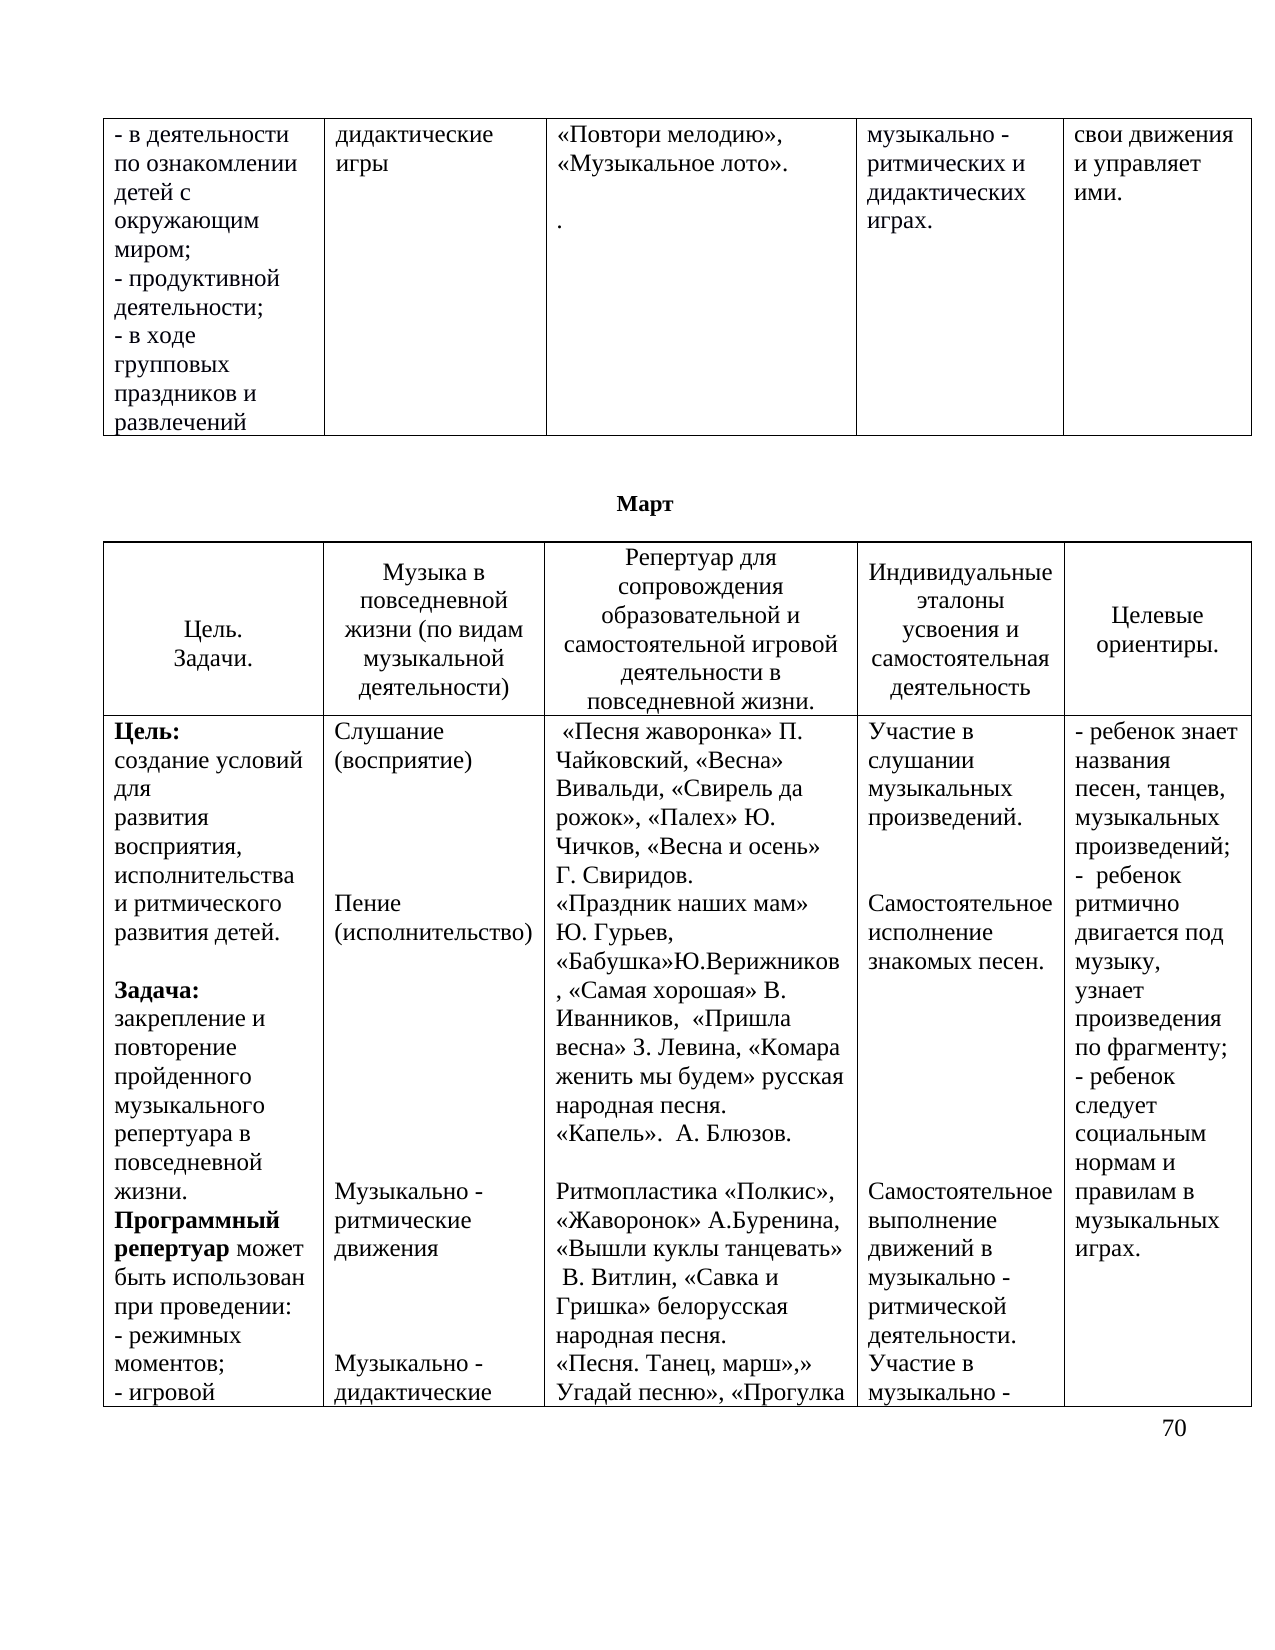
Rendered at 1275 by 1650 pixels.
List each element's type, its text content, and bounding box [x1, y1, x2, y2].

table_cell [545, 716, 857, 1406]
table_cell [325, 119, 546, 435]
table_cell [857, 119, 1063, 435]
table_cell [858, 716, 1064, 1406]
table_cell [547, 119, 856, 435]
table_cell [104, 119, 324, 435]
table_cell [1065, 716, 1251, 1406]
table_header Целевые ориентиры. [1065, 543, 1251, 715]
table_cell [1064, 119, 1251, 435]
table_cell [324, 716, 544, 1406]
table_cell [104, 716, 323, 1406]
table_header Индивидуальные эталоны усвоения и самостоятельная деятельность [858, 543, 1064, 715]
table_header Репертуар для сопровождения образовательной и самостоятельной игровой деятельности в повседневной жизни. [545, 543, 857, 715]
text Март [103, 490, 1186, 517]
table_header Музыка в повседневной жизни (по видам музыкальной деятельности) [324, 543, 544, 715]
table_header Цель. Задачи. [104, 543, 323, 715]
